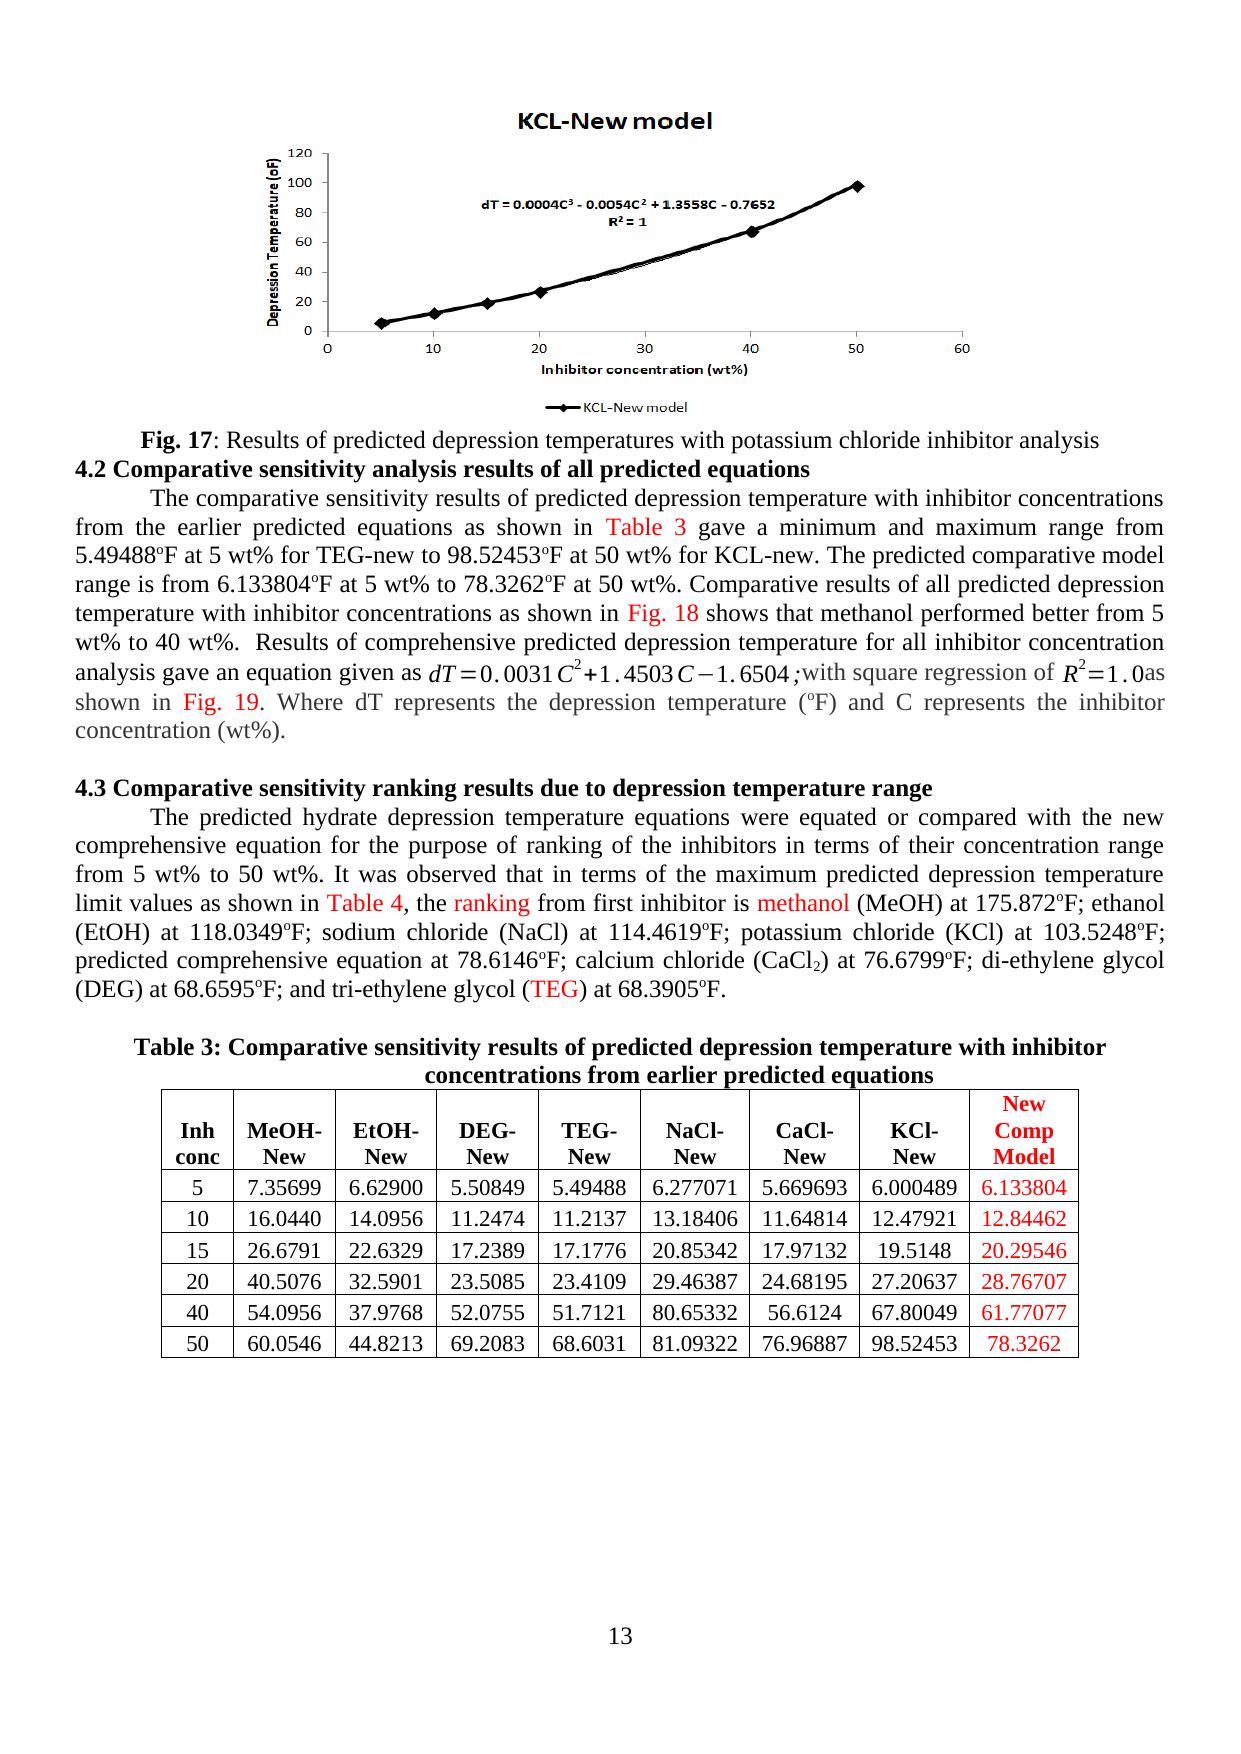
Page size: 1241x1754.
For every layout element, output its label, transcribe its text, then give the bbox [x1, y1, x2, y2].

table_cell 76.96887 [750, 1327, 859, 1357]
table_cell 23.4109 [539, 1264, 640, 1294]
table_cell 20.29546 [970, 1233, 1078, 1263]
table_cell 20.85342 [641, 1233, 749, 1263]
table_header NaCl-New [641, 1090, 749, 1169]
table_cell 12.84462 [970, 1202, 1078, 1232]
table_cell 44.8213 [336, 1327, 436, 1357]
table_cell 68.6031 [539, 1327, 640, 1357]
table_cell 29.46387 [641, 1264, 749, 1294]
table_cell 40 [162, 1295, 233, 1326]
table_cell 20 [162, 1264, 233, 1294]
table_header New Comp Model [970, 1090, 1078, 1169]
table_cell 11.2137 [539, 1202, 640, 1232]
table_cell 40.5076 [234, 1264, 335, 1294]
text Table 3: Comparative sensitivity results of predicted depression temperature with inhibitor concentrations from earlier predicted equations [75, 1032, 1165, 1089]
table_cell 12.47921 [860, 1202, 969, 1232]
table_cell 61.77077 [970, 1295, 1078, 1326]
table_cell 28.76707 [970, 1264, 1078, 1294]
text Fig. 17: Results of predicted depression temperatures with potassium chloride inhibitor analysis [75, 426, 1165, 454]
table_header Inh conc [162, 1090, 233, 1169]
table_cell 32.5901 [336, 1264, 436, 1294]
table_cell 24.68195 [750, 1264, 859, 1294]
table_cell 6.133804 [970, 1170, 1078, 1201]
table_cell 6.62900 [336, 1170, 436, 1201]
table_cell 60.0546 [234, 1327, 335, 1357]
table_cell 23.5085 [437, 1264, 538, 1294]
table_cell 52.0755 [437, 1295, 538, 1326]
table_cell 51.7121 [539, 1295, 640, 1326]
table_cell 14.0956 [336, 1202, 436, 1232]
picture [245, 103, 995, 426]
table_cell 26.6791 [234, 1233, 335, 1263]
table_cell 50 [162, 1327, 233, 1357]
table_header EtOH-New [336, 1090, 436, 1169]
table_cell 17.97132 [750, 1233, 859, 1263]
table_cell 5 [162, 1170, 233, 1201]
table_cell 27.20637 [860, 1264, 969, 1294]
table_header CaCl-New [750, 1090, 859, 1169]
table_cell 6.277071 [641, 1170, 749, 1201]
table_cell 69.2083 [437, 1327, 538, 1357]
table_cell 10 [162, 1202, 233, 1232]
table_cell 6.000489 [860, 1170, 969, 1201]
table_cell 16.0440 [234, 1202, 335, 1232]
table_cell 5.50849 [437, 1170, 538, 1201]
table_header TEG-New [539, 1090, 640, 1169]
table_cell 15 [162, 1233, 233, 1263]
table_cell 13.18406 [641, 1202, 749, 1232]
table_cell 81.09322 [641, 1327, 749, 1357]
table_header KCl-New [860, 1090, 969, 1169]
table_cell 56.6124 [750, 1295, 859, 1326]
table_cell 22.6329 [336, 1233, 436, 1263]
table_cell 11.2474 [437, 1202, 538, 1232]
table_cell 19.5148 [860, 1233, 969, 1263]
table_cell 54.0956 [234, 1295, 335, 1326]
table_cell 17.1776 [539, 1233, 640, 1263]
table_cell 67.80049 [860, 1295, 969, 1326]
table_header DEG-New [437, 1090, 538, 1169]
table_cell 37.9768 [336, 1295, 436, 1326]
table_cell 17.2389 [437, 1233, 538, 1263]
table_cell 7.35699 [234, 1170, 335, 1201]
table_cell 78.3262 [970, 1327, 1078, 1357]
table_cell 80.65332 [641, 1295, 749, 1326]
table_cell 5.49488 [539, 1170, 640, 1201]
text The predicted hydrate depression temperature equations were equated or compared with the new comprehensive equation for the purpose of ranking of the inhibitors in terms of their concentration range from 5 wt% to 50 wt%. It was observed that in terms of the maximum predicted depression temperature limit values as shown in Table 4, the ranking from first inhibitor is methanol (MeOH) at 175.872oF; ethanol (EtOH) at 118.0349oF; sodium chloride (NaCl) at 114.4619oF; potassium chloride (KCl) at 103.5248oF; predicted comprehensive equation at 78.6146oF; calcium chloride (CaCl2) at 76.6799oF; di-ethylene glycol (DEG) at 68.6595oF; and tri-ethylene glycol (TEG) at 68.3905oF. [75, 802, 1165, 1003]
text 4.3 Comparative sensitivity ranking results due to depression temperature range [75, 773, 1165, 802]
table_cell 5.669693 [750, 1170, 859, 1201]
text 4.2 Comparative sensitivity analysis results of all predicted equations [75, 454, 1165, 483]
table_cell 98.52453 [860, 1327, 969, 1357]
text The comparative sensitivity results of predicted depression temperature with inhibitor concentrations from the earlier predicted equations as shown in Table 3 gave a minimum and maximum range from 5.49488oF at 5 wt% for TEG-new to 98.52453oF at 50 wt% for KCL-new. The predicted comparative model range is from 6.133804oF at 5 wt% to 78.3262oF at 50 wt%. Comparative results of all predicted depression temperature with inhibitor concentrations as shown in Fig. 18 shows that methanol performed better from 5 wt% to 40 wt%. Results of comprehensive predicted depression temperature for all inhibitor concentration analysis gave an equation given as with square regression of as shown in Fig. 19. Where dT represents the depression temperature (oF) and C represents the inhibitor concentration (wt%). [75, 483, 1165, 744]
table_cell 11.64814 [750, 1202, 859, 1232]
table_header MeOH-New [234, 1090, 335, 1169]
